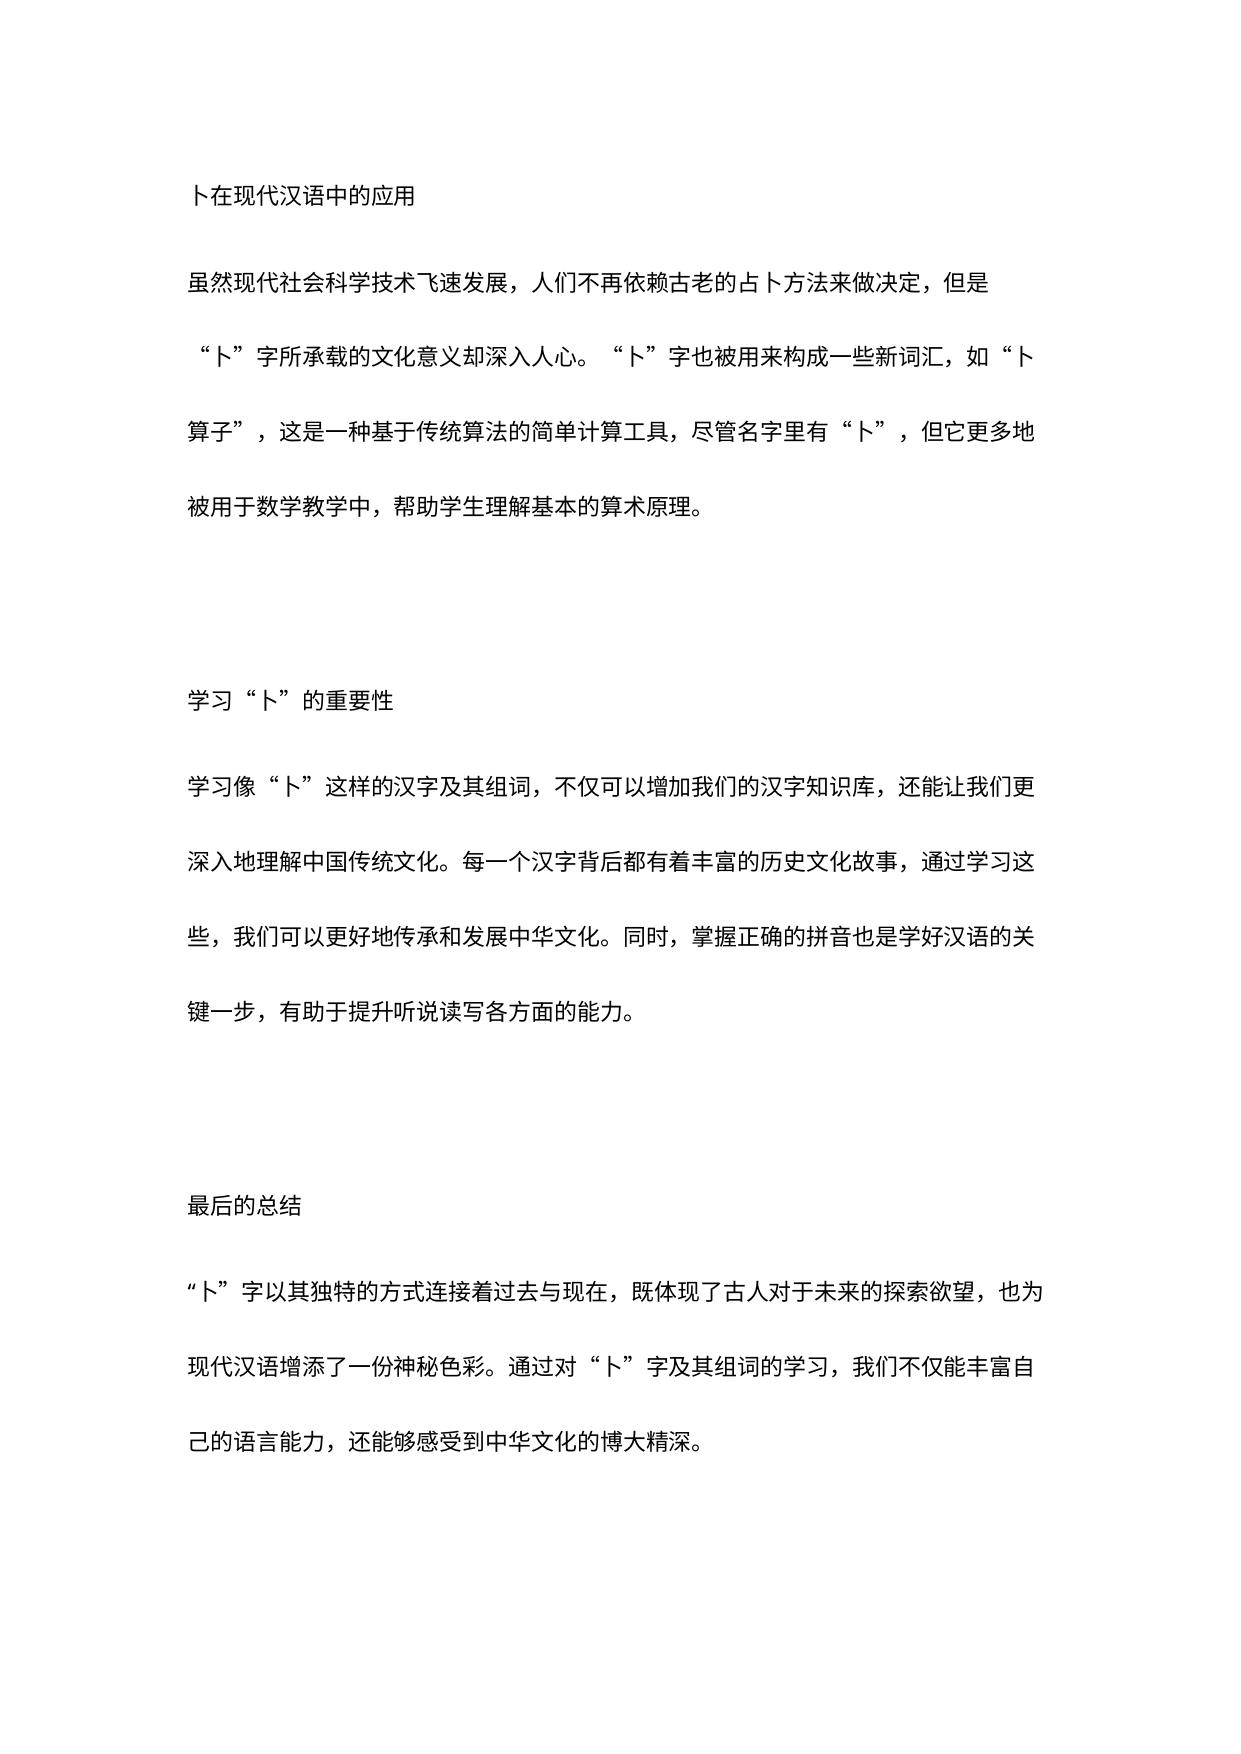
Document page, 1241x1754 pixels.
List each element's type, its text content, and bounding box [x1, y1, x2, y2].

text “卜”字以其独特的方式连接着过去与现在，既体现了古人对于未来的探索欲望，也为现代汉语增添了一份神秘色彩。通过对“卜”字及其组词的学习，我们不仅能丰富自己的语言能力，还能够感受到中华文化的博大精深。 [187, 1258, 1053, 1473]
text 虽然现代社会科学技术飞速发展，人们不再依赖古老的占卜方法来做决定，但是“卜”字所承载的文化意义却深入人心。“卜”字也被用来构成一些新词汇，如“卜算子”，这是一种基于传统算法的简单计算工具，尽管名字里有“卜”，但它更多地被用于数学教学中，帮助学生理解基本的算术原理。 [187, 248, 1053, 538]
text 卜在现代汉语中的应用 [187, 162, 1053, 227]
text 最后的总结 [187, 1172, 1053, 1237]
text 学习“卜”的重要性 [187, 667, 1053, 732]
text 学习像“卜”这样的汉字及其组词，不仅可以增加我们的汉字知识库，还能让我们更深入地理解中国传统文化。每一个汉字背后都有着丰富的历史文化故事，通过学习这些，我们可以更好地传承和发展中华文化。同时，掌握正确的拼音也是学好汉语的关键一步，有助于提升听说读写各方面的能力。 [187, 753, 1053, 1042]
